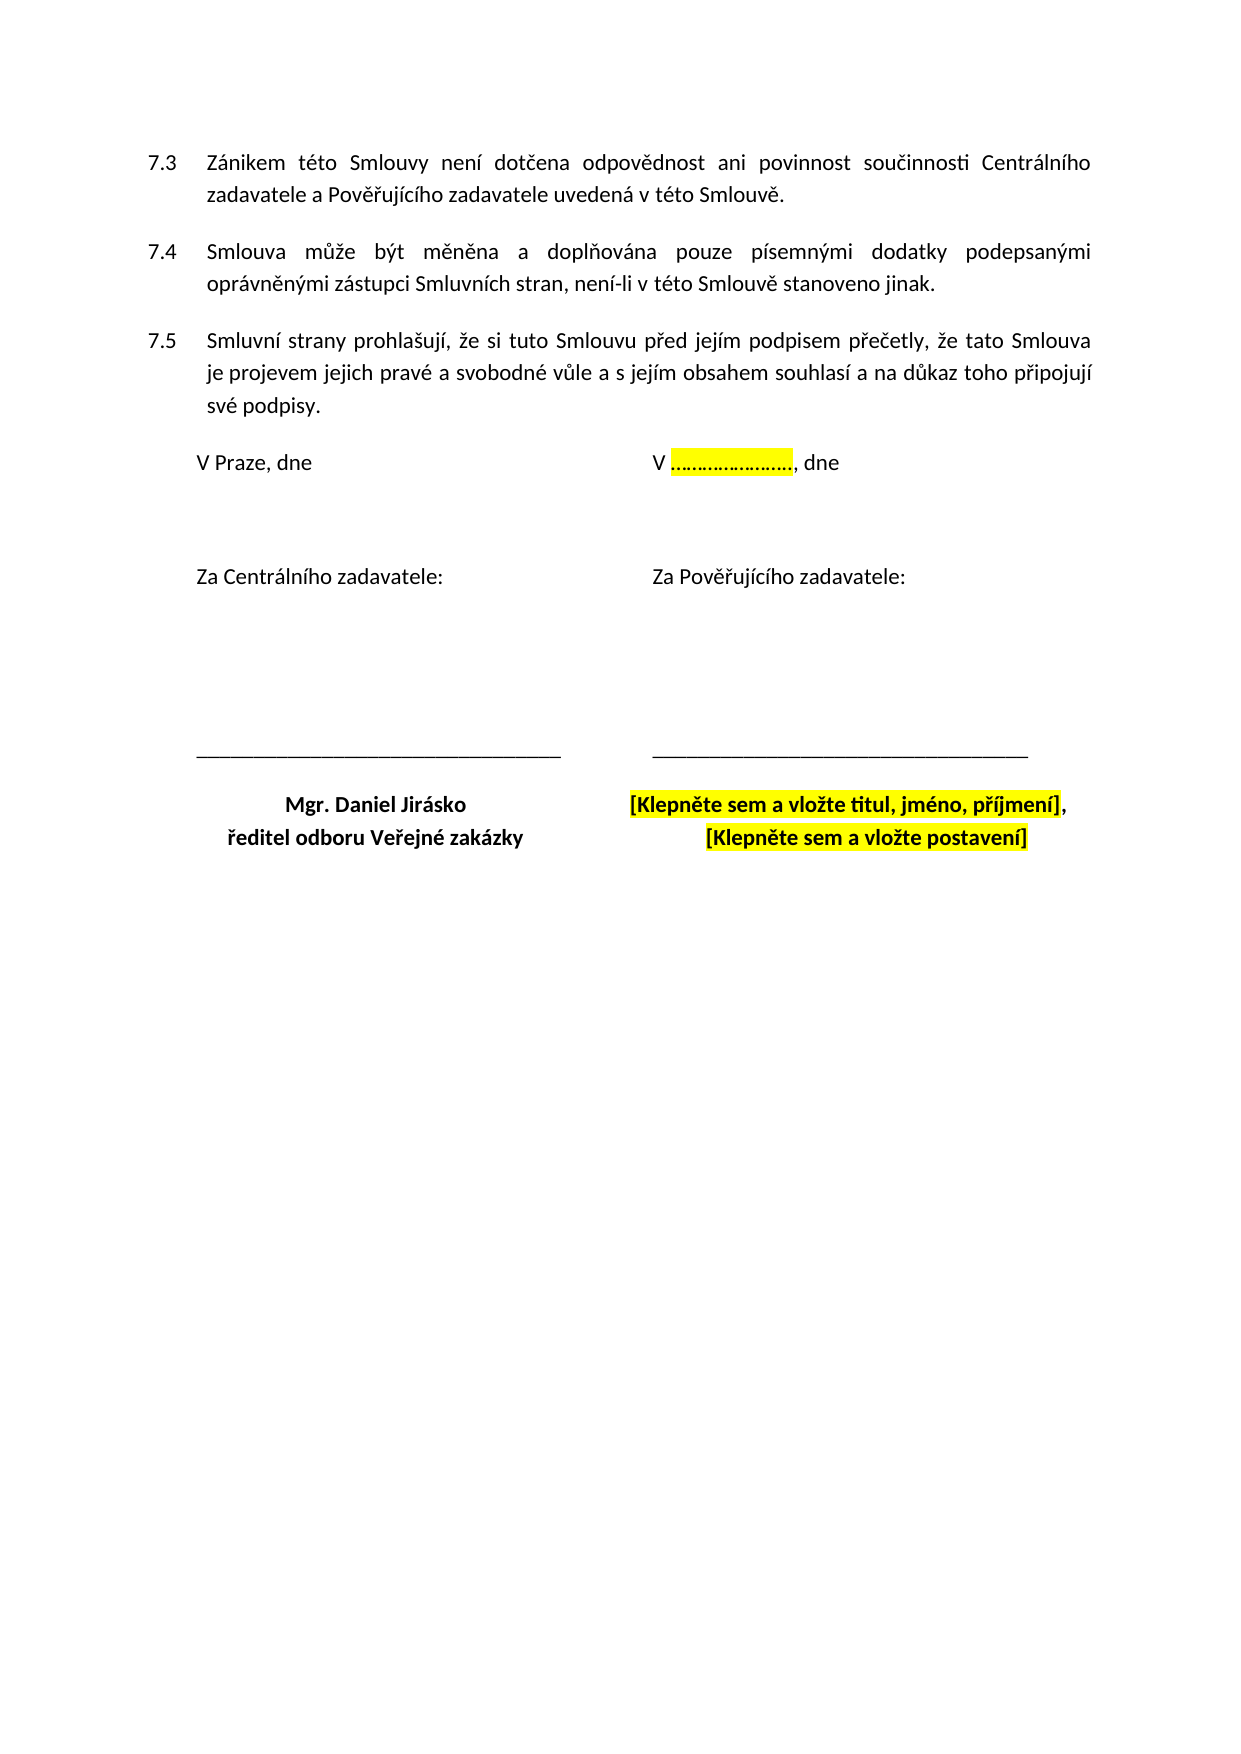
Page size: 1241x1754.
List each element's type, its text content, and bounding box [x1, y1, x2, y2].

table_cell ________________________________ [148, 619, 603, 790]
list Smlouva může být měněna a doplňována pouze písemnými dodatky podepsanými oprávněnými zástupci Smluvních stran, není-li v této Smlouvě stanoveno jinak. [148, 237, 1093, 297]
list Zánikem této Smlouvy není dotčena odpovědnost ani povinnost součinnosti Centrálního zadavatele a Pověřujícího zadavatele uvedená v této Smlouvě. [148, 148, 1093, 208]
table_cell [Klepněte sem a vložte titul, jméno, příjmení], [Klepněte sem a vložte postavení] [604, 790, 1093, 854]
table_header V ………………….., dne Za Pověřujícího zadavatele: [604, 448, 1093, 619]
table_header V Praze, dne Za Centrálního zadavatele: [148, 448, 603, 619]
table_cell Mgr. Daniel Jirásko ředitel odboru Veřejné zakázky [148, 790, 603, 854]
list Smluvní strany prohlašují, že si tuto Smlouvu před jejím podpisem přečetly, že tato Smlouva je projevem jejich pravé a svobodné vůle a s jejím obsahem souhlasí a na důkaz toho připojují své podpisy. [148, 326, 1093, 419]
table_cell _________________________________ [604, 619, 1093, 790]
